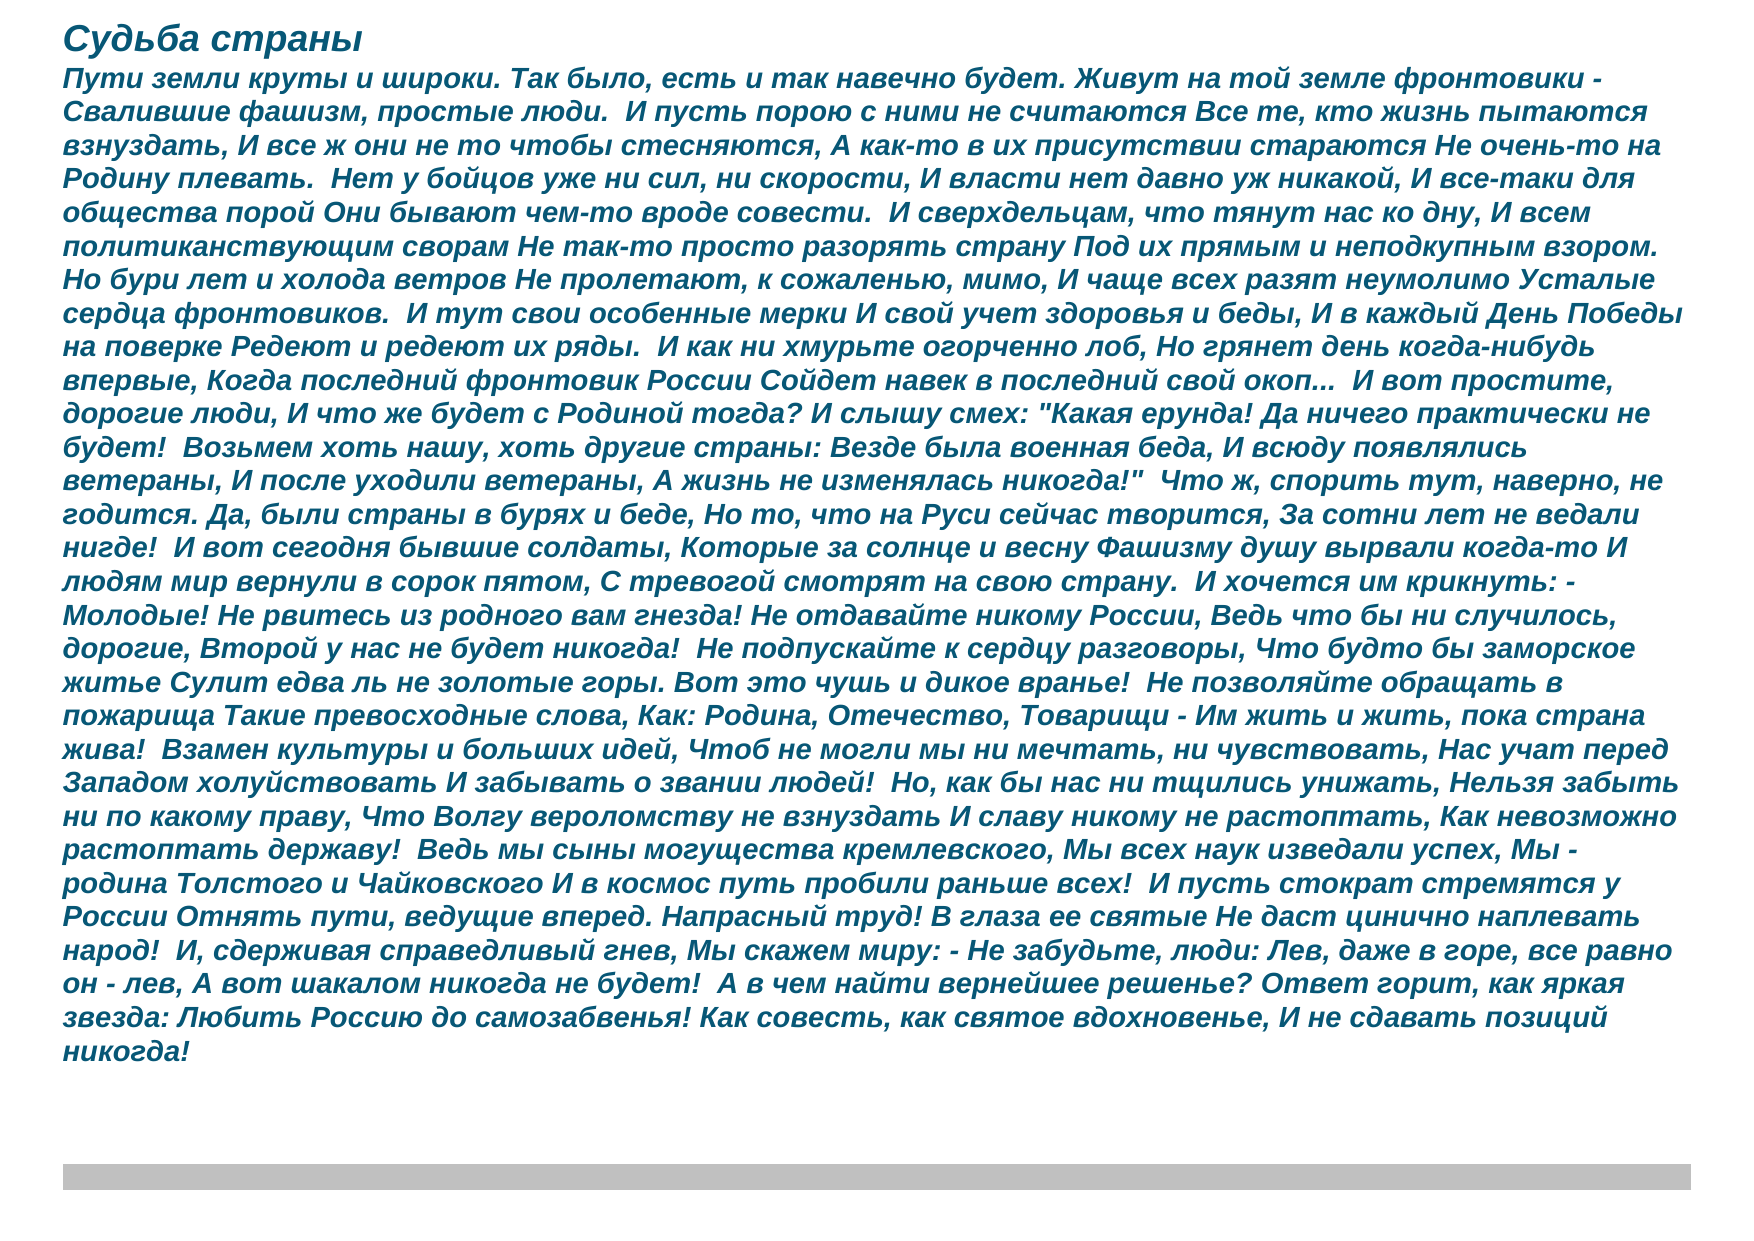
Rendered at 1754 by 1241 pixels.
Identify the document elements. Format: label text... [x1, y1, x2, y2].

text Пути земли круты и широки. [62, 61, 1691, 1067]
subtitle Судьба страны [62, 17, 1691, 60]
